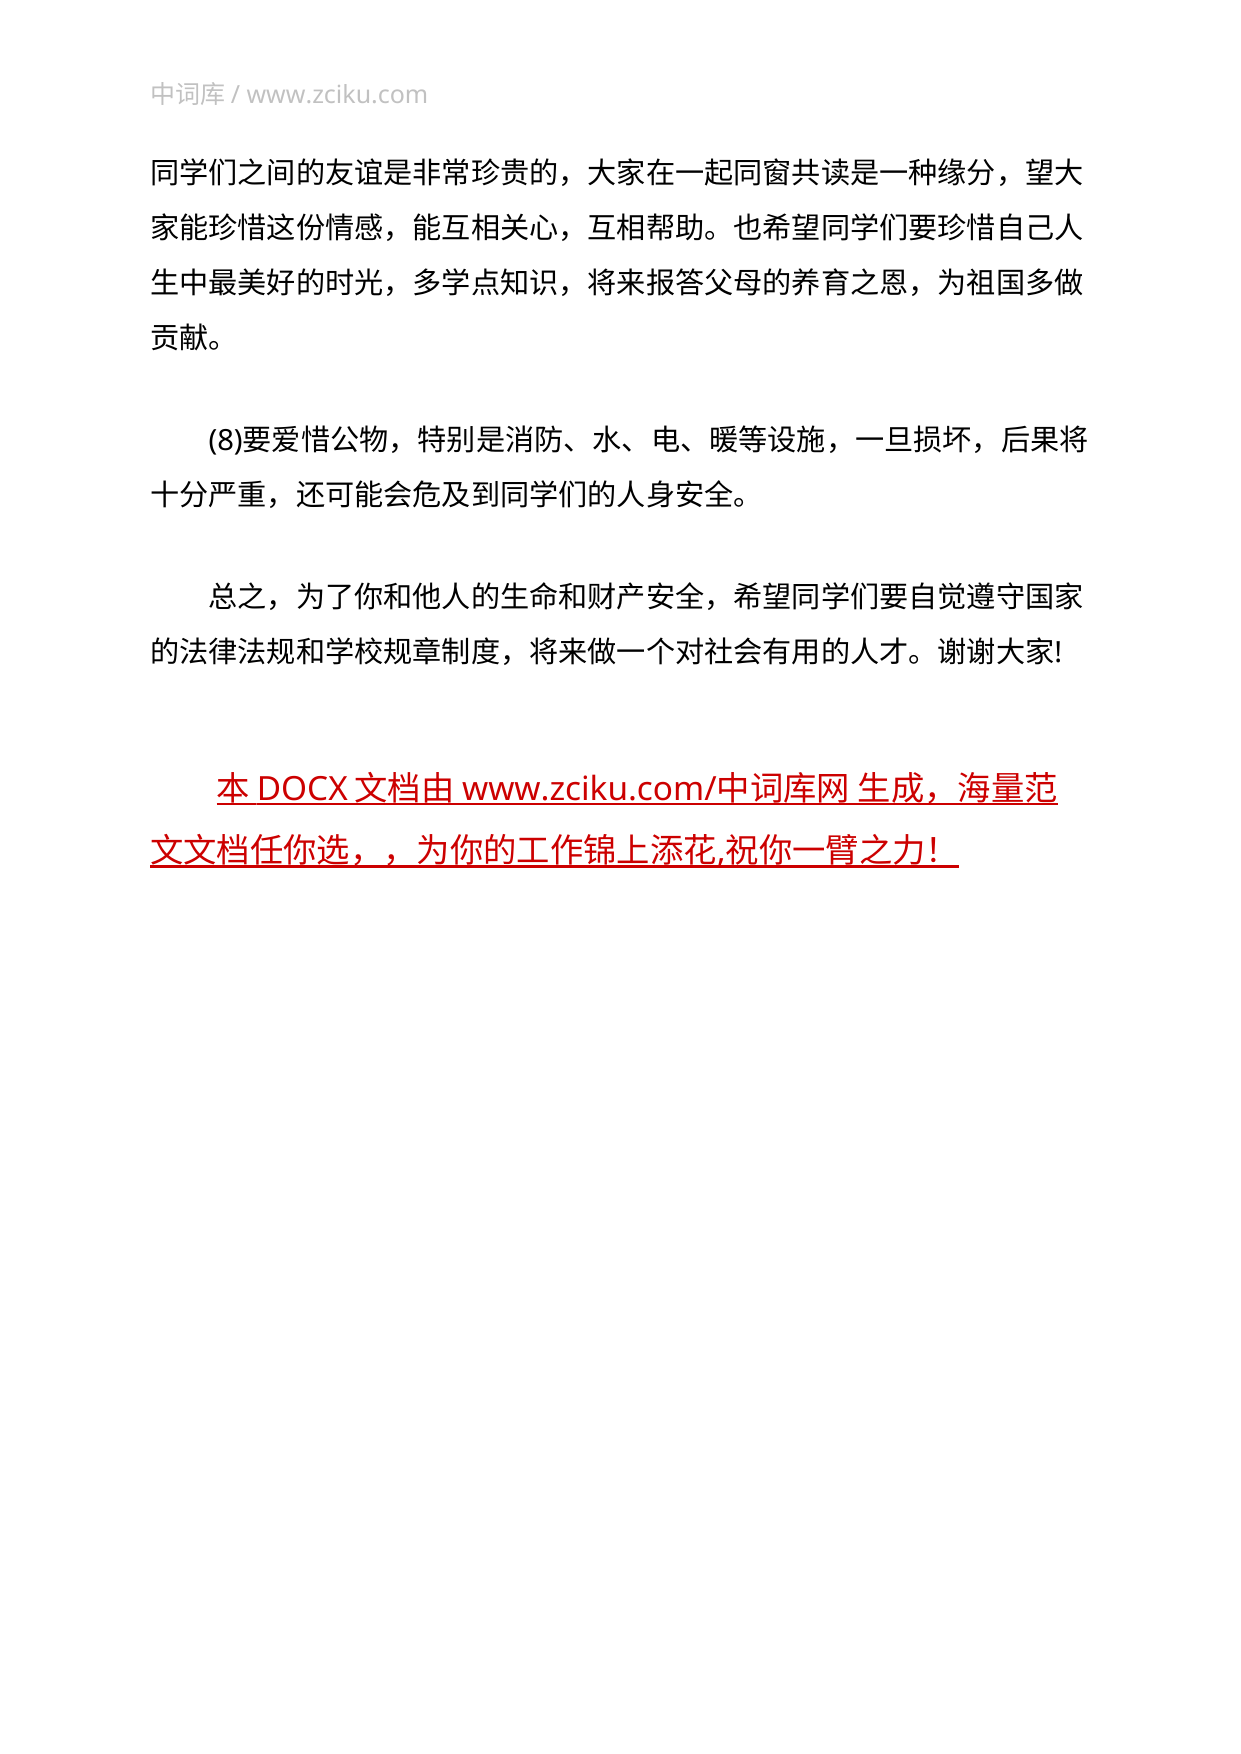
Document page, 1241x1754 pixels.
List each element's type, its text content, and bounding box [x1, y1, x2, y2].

text (8)要爱惜公物，特别是消防、水、电、暖等设施，一旦损坏，后果将十分严重，还可能会危及到同学们的人身安全。 [150, 416, 1090, 514]
text 本DOCX文档由 www.zciku.com/中词库网 生成，海量范文文档任你选，，为你的工作锦上添花,祝你一臂之力！ [150, 761, 1090, 873]
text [150, 150, 1090, 357]
text 总之，为了你和他人的生命和财产安全，希望同学们要自觉遵守国家的法律法规和学校规章制度，将来做一个对社会有用的人才。谢谢大家! [150, 573, 1090, 671]
